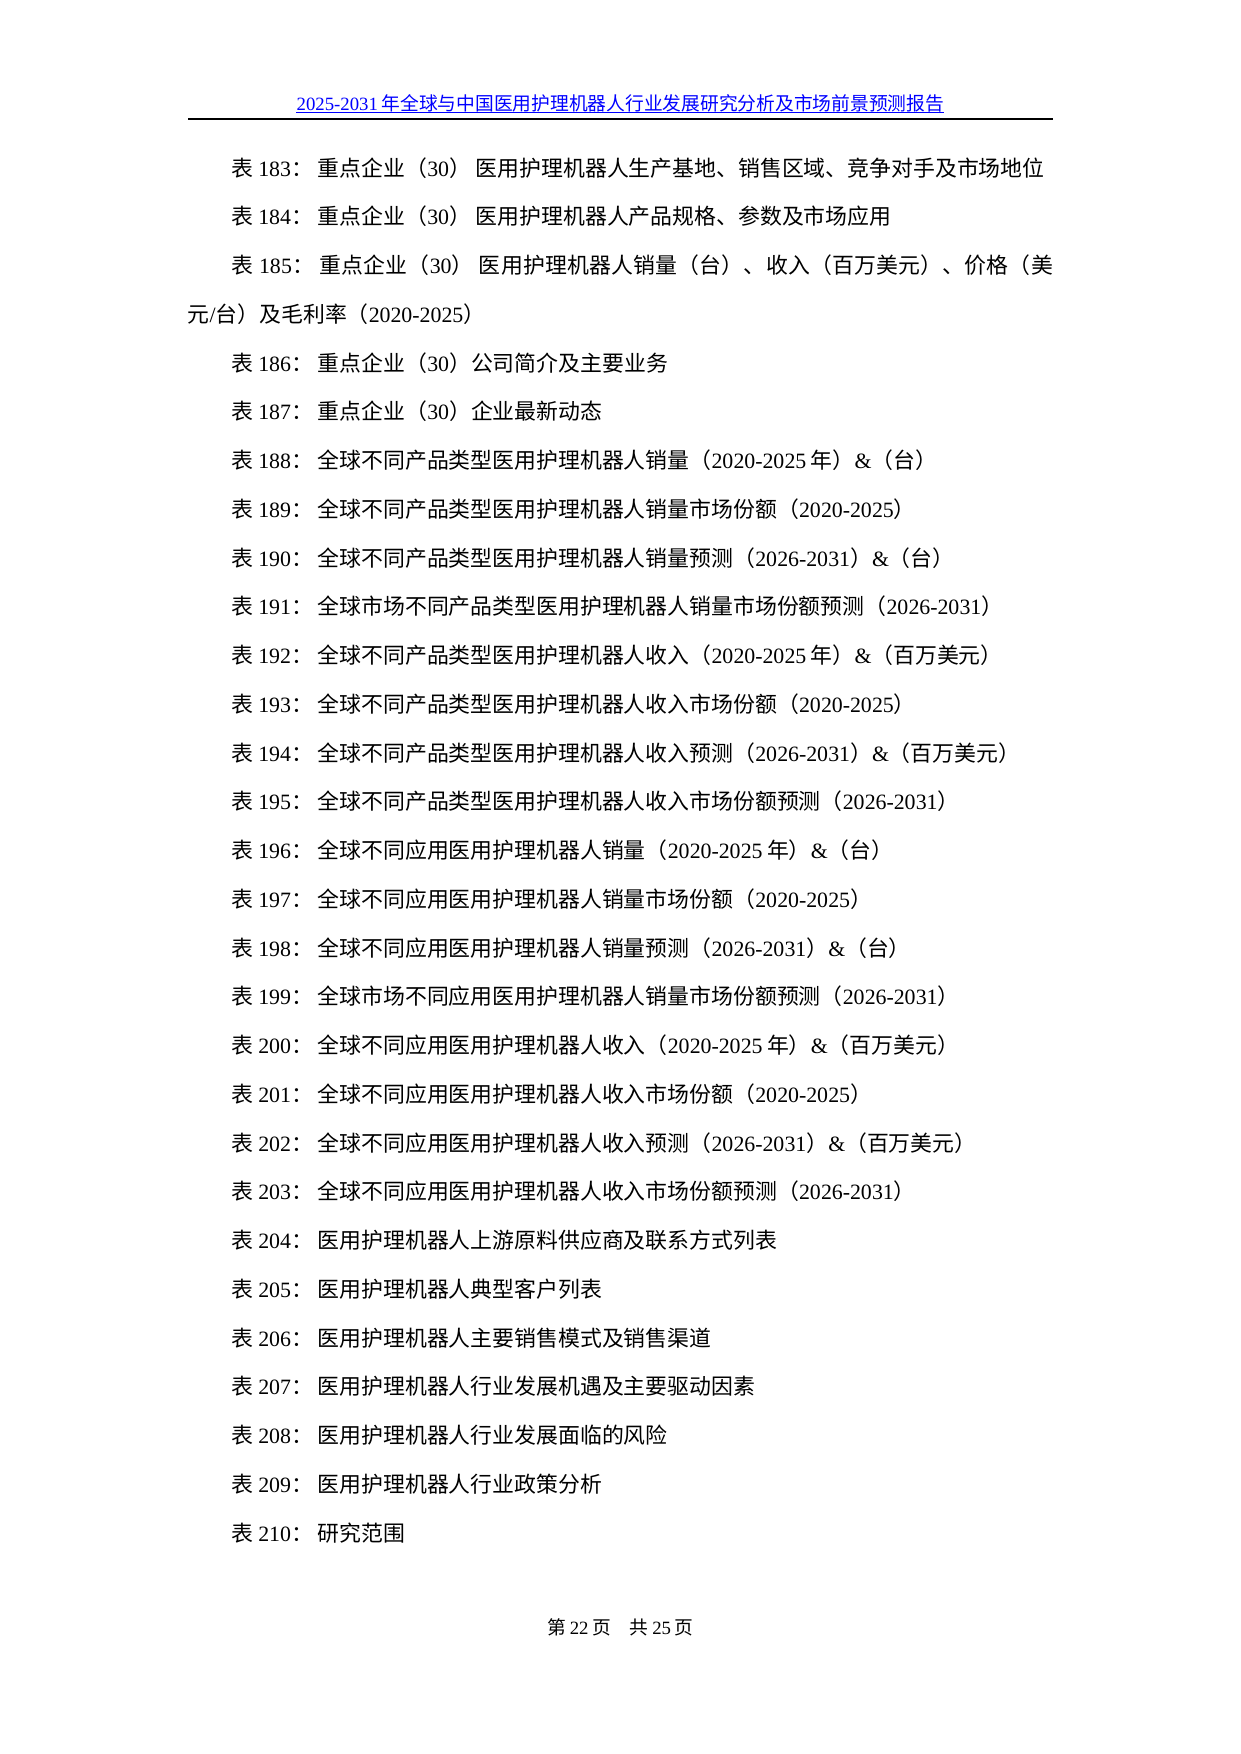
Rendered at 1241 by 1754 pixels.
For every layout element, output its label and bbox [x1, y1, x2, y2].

text [187, 150, 1053, 1548]
